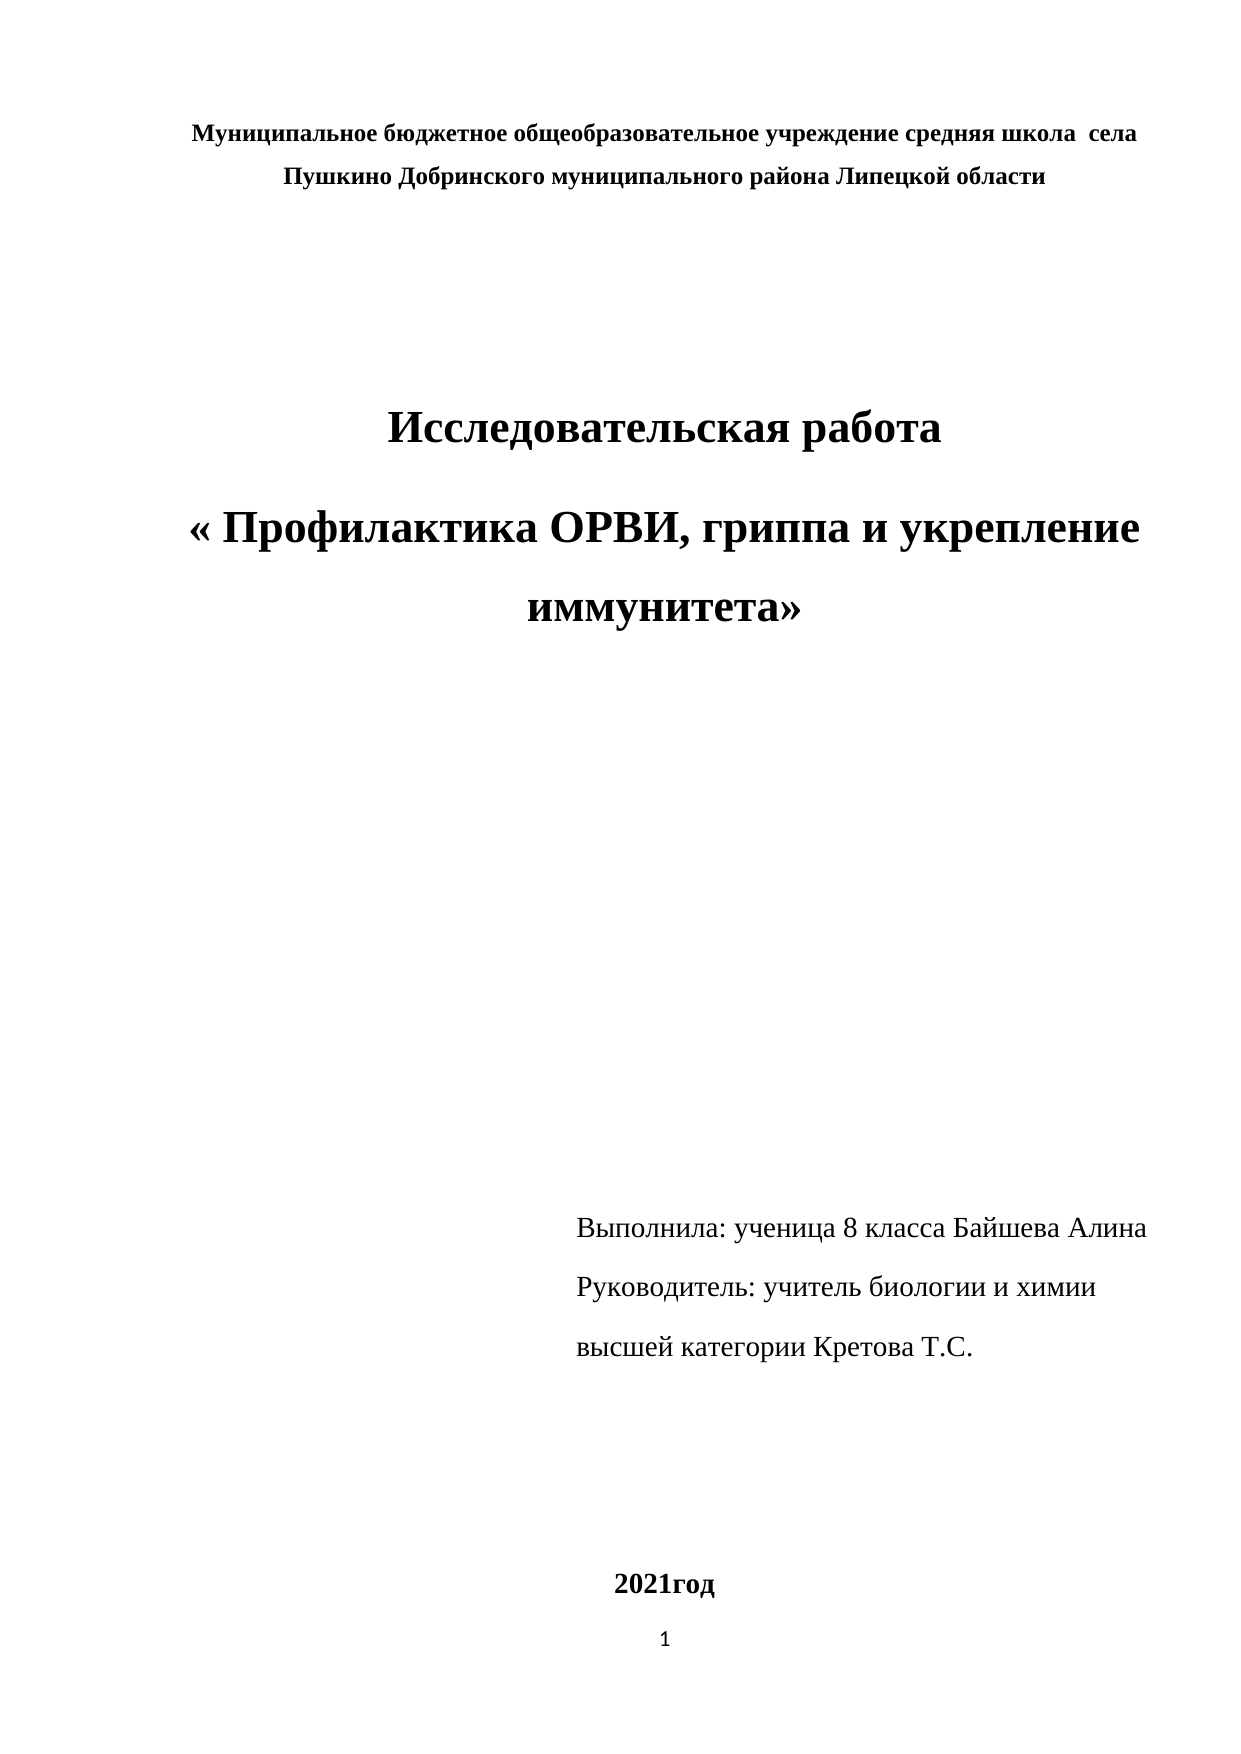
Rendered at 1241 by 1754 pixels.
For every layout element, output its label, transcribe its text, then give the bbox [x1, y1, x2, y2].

text Выполнила: ученица 8 класса Байшева Алина [177, 1210, 1152, 1243]
text Исследовательская работа [177, 399, 1152, 452]
text высшей категории Кретова Т.С. [177, 1329, 1152, 1362]
text « Профилактика ОРВИ, гриппа и укрепление иммунитета» [177, 499, 1152, 631]
text 2021год [177, 1566, 1152, 1600]
text Муниципальное бюджетное общеобразовательное учреждение средняя школа села Пушкино Добринского муниципального района Липецкой области [177, 118, 1152, 190]
text Руководитель: учитель биологии и химии [177, 1269, 1152, 1303]
